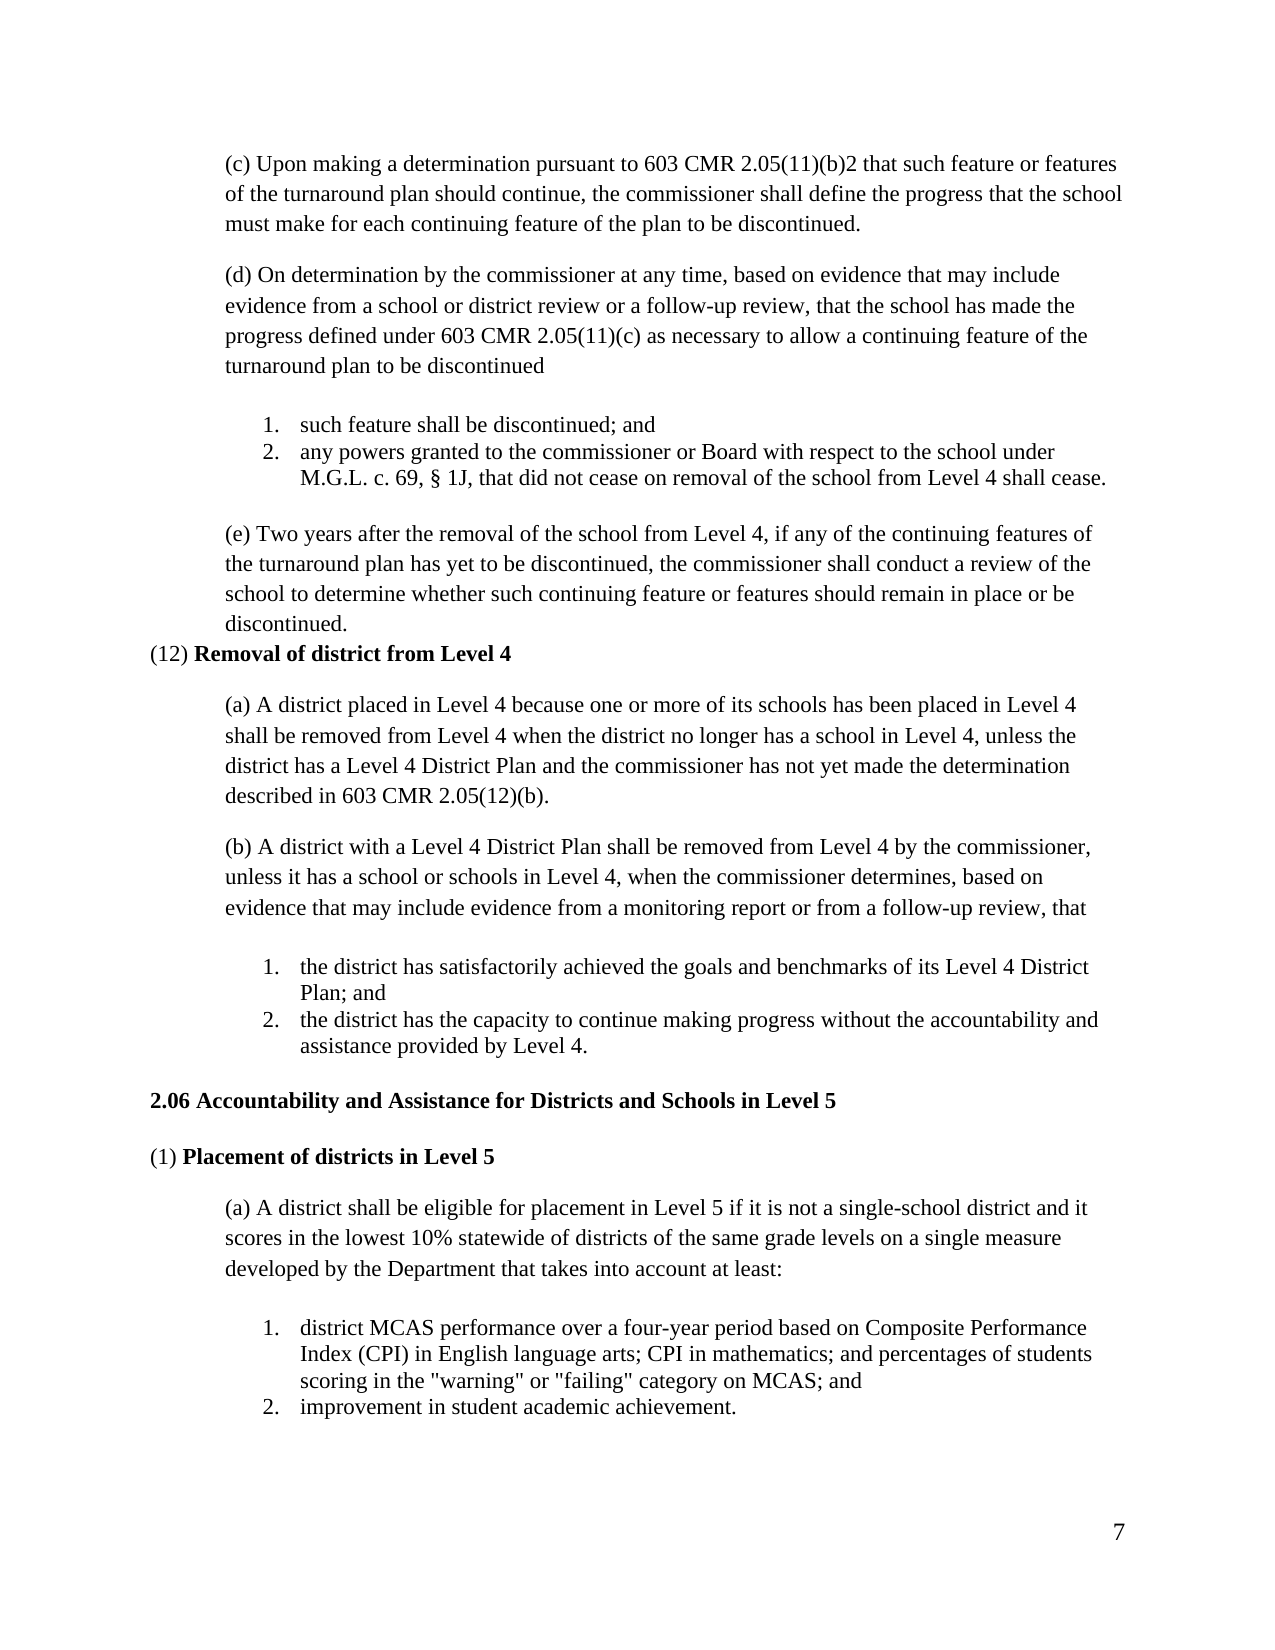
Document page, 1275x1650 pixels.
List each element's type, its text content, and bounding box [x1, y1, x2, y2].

list any powers granted to the commissioner or Board with respect to the school under M.G.L. c. 69, § 1J, that did not cease on removal of the school from Level 4 shall cease. [262, 438, 1125, 491]
subtitle 2.06 Accountability and Assistance for Districts and Schools in Level 5 [150, 1088, 1125, 1114]
text (a) A district placed in Level 4 because one or more of its schools has been placed in Level 4 shall be removed from Level 4 when the district no longer has a school in Level 4, unless the district has a Level 4 District Plan and the commissioner has not yet made the determination described in 603 CMR 2.05(12)(b). [225, 692, 1125, 808]
list improvement in student academic achievement. [262, 1393, 1125, 1419]
text (e) Two years after the removal of the school from Level 4, if any of the continuing features of the turnaround plan has yet to be discontinued, the commissioner shall conduct a review of the school to determine whether such continuing feature or features should remain in place or be discontinued. [225, 520, 1125, 637]
list the district has satisfactorily achieved the goals and benchmarks of its Level 4 District Plan; and [262, 953, 1125, 1006]
text (b) A district with a Level 4 District Plan shall be removed from Level 4 by the commissioner, unless it has a school or schools in Level 4, when the commissioner determines, based on evidence that may include evidence from a monitoring report or from a follow-up review, that [225, 833, 1125, 920]
list district MCAS performance over a four-year period based on Composite Performance Index (CPI) in English language arts; CPI in mathematics; and percentages of students scoring in the "warning" or "failing" category on MCAS; and [262, 1314, 1125, 1393]
text (c) Upon making a determination pursuant to 603 CMR 2.05(11)(b)2 that such feature or features of the turnaround plan should continue, the commissioner shall define the progress that the school must make for each continuing feature of the plan to be discontinued. [225, 150, 1125, 237]
text (1) Placement of districts in Level 5 [150, 1143, 1125, 1169]
text (d) On determination by the commissioner at any time, based on evidence that may include evidence from a school or district review or a follow-up review, that the school has made the progress defined under 603 CMR 2.05(11)(c) as necessary to allow a continuing feature of the turnaround plan to be discontinued [225, 261, 1125, 378]
list the district has the capacity to continue making progress without the accountability and assistance provided by Level 4. [262, 1006, 1125, 1058]
text (12) Removal of district from Level 4 [150, 641, 1125, 667]
list such feature shall be discontinued; and [262, 411, 1125, 438]
text (a) A district shall be eligible for placement in Level 5 if it is not a single-school district and it scores in the lowest 10% statewide of districts of the same grade levels on a single measure developed by the Department that takes into account at least: [225, 1194, 1125, 1281]
